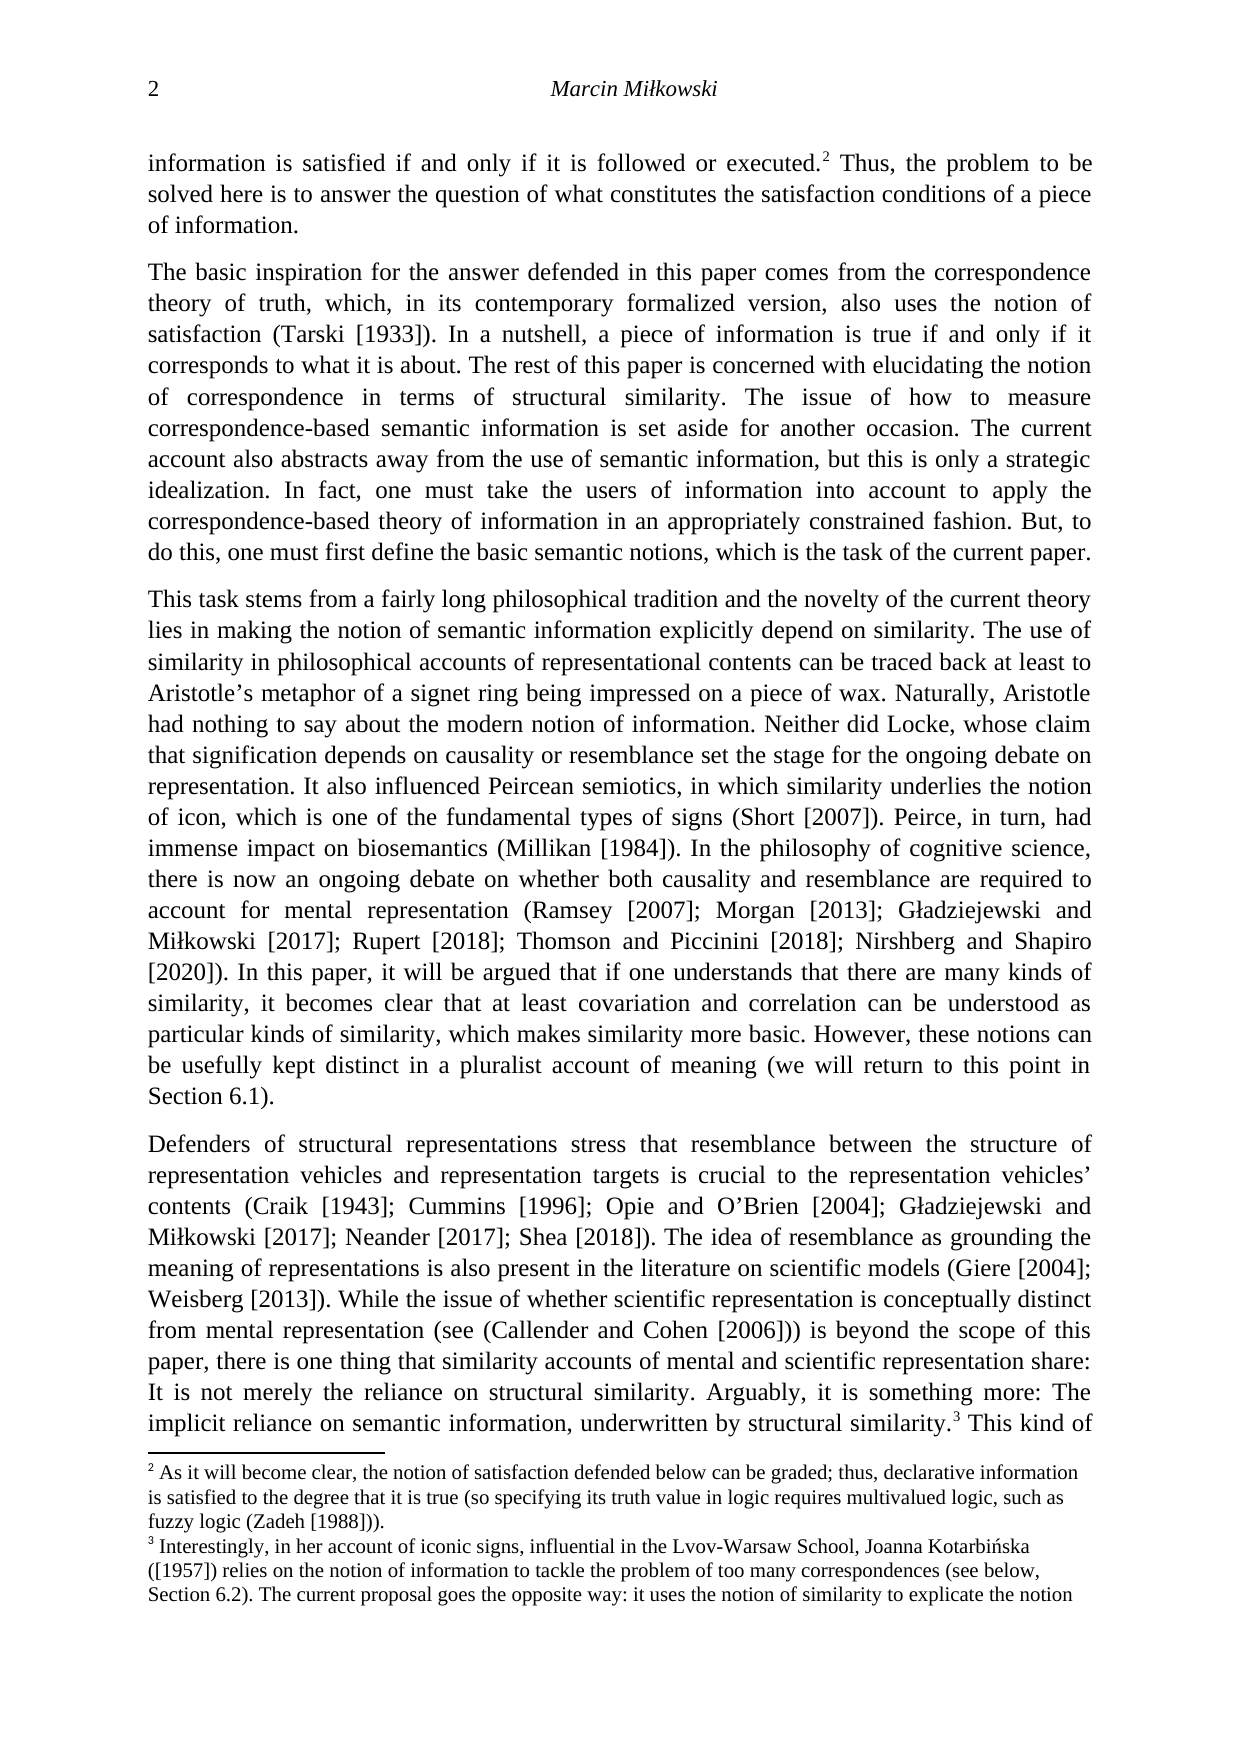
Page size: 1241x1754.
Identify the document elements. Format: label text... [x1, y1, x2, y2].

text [148, 148, 1093, 238]
text This task stems from a fairly long philosophical tradition and the novelty of the current theory lies in making the notion of semantic information explicitly depend on similarity. The use of similarity in philosophical accounts of representational contents can be traced back at least to Aristotle’s metaphor of a signet ring being impressed on a piece of wax. Naturally, Aristotle had nothing to say about the modern notion of information. Neither did Locke, whose claim that signification depends on causality or resemblance set the stage for the ongoing debate on representation. It also influenced Peircean semiotics, in which similarity underlies the notion of icon, which is one of the fundamental types of signs (Short [2007]). Peirce, in turn, had immense impact on biosemantics (Millikan [1984]). In the philosophy of cognitive science, there is now an ongoing debate on whether both causality and resemblance are required to account for mental representation (Ramsey [2007]; Morgan [2013]; Gładziejewski and Miłkowski [2017]; Rupert [2018]; Thomson and Piccinini [2018]; Nirshberg and Shapiro [2020]). In this paper, it will be argued that if one understands that there are many kinds of similarity, it becomes clear that at least covariation and correlation can be understood as particular kinds of similarity, which makes similarity more basic. However, these notions can be usefully kept distinct in a pluralist account of meaning (we will return to this point in Section 6.1). [148, 584, 1093, 1110]
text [148, 1129, 1093, 1437]
text The basic inspiration for the answer defended in this paper comes from the correspondence theory of truth, which, in its contemporary formalized version, also uses the notion of satisfaction (Tarski [1933]). In a nutshell, a piece of information is true if and only if it corresponds to what it is about. The rest of this paper is concerned with elucidating the notion of correspondence in terms of structural similarity. The issue of how to measure correspondence-based semantic information is set aside for another occasion. The current account also abstracts away from the use of semantic information, but this is only a strategic idealization. In fact, one must take the users of information into account to apply the correspondence-based theory of information in an appropriately constrained fashion. But, to do this, one must first define the basic semantic notions, which is the task of the current paper. [148, 257, 1093, 566]
